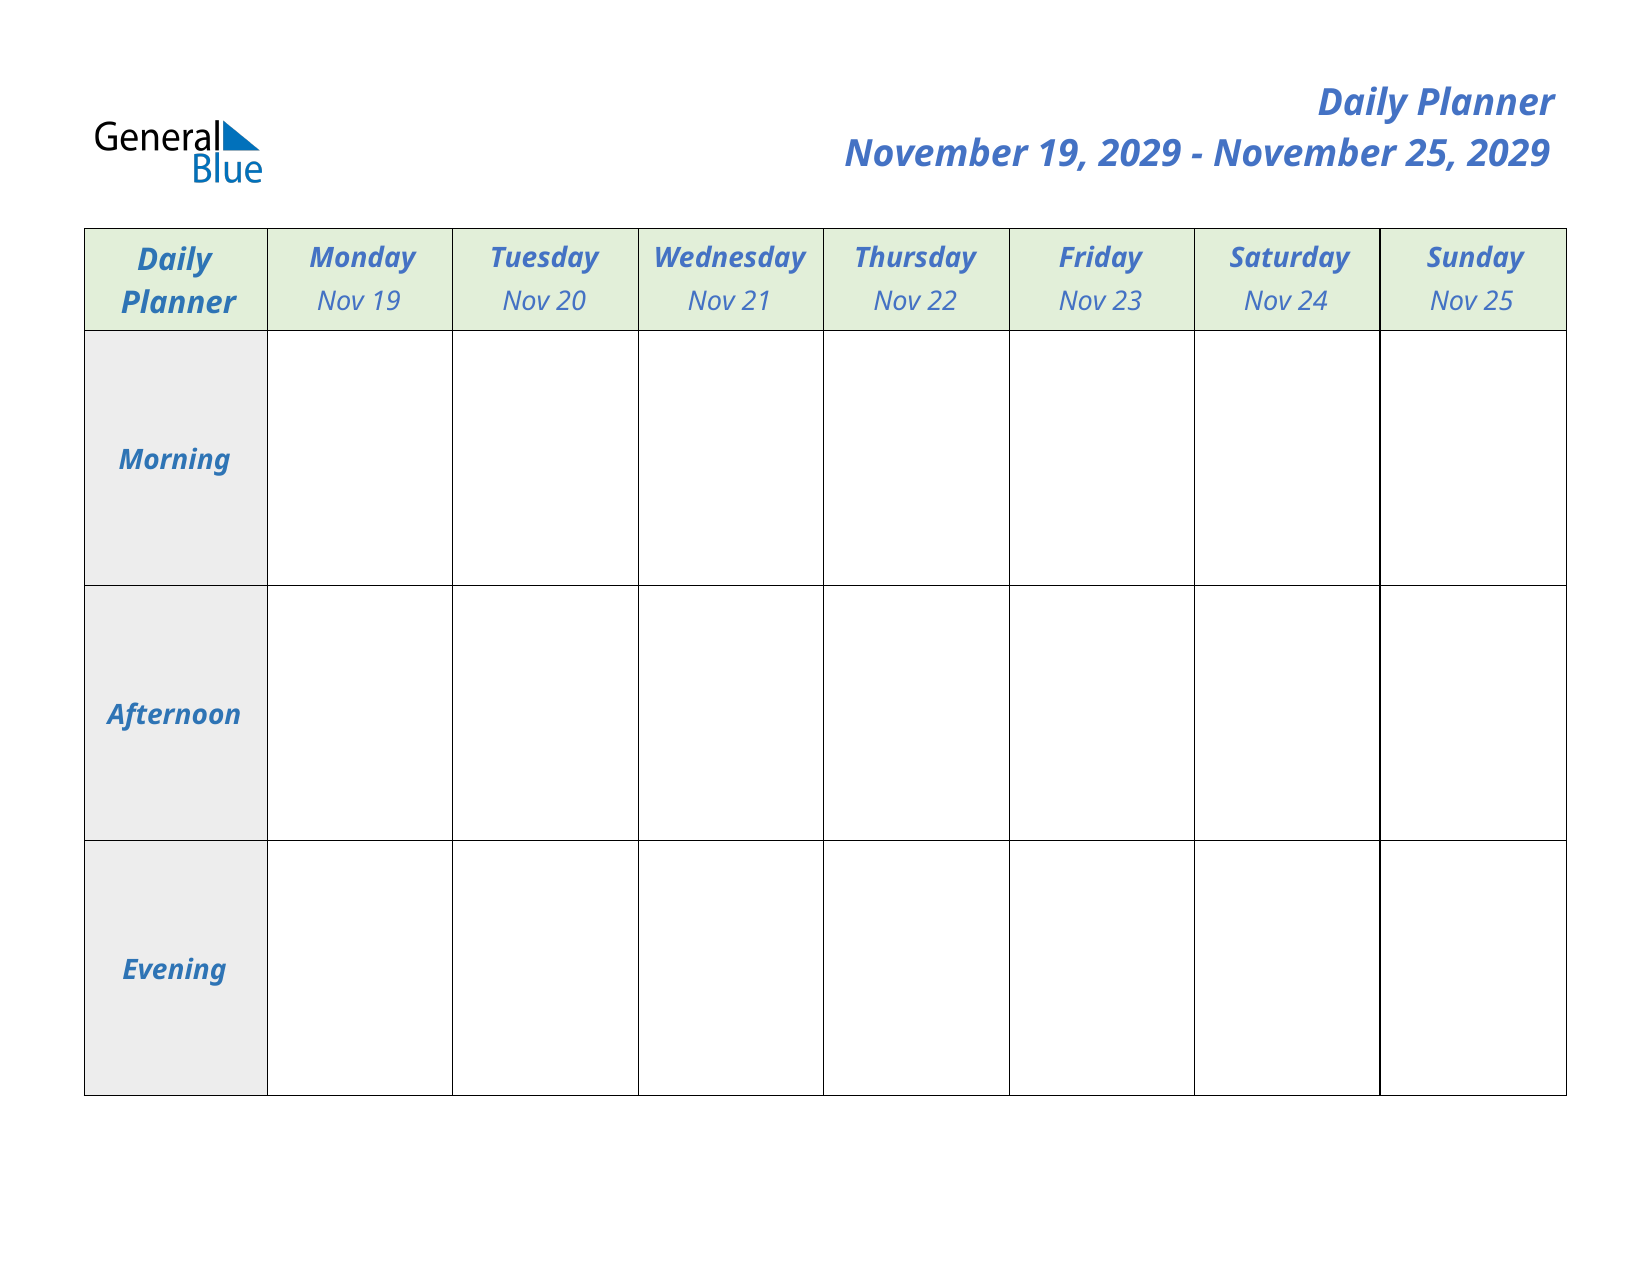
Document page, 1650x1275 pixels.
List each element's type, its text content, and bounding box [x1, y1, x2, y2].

table_cell [824, 586, 1009, 840]
table_cell [1010, 586, 1194, 840]
table_cell [1381, 331, 1566, 585]
picture [95, 120, 262, 183]
table_cell Sunday Nov 25 [1381, 229, 1566, 330]
table_cell Friday Nov 23 [1010, 229, 1194, 330]
table_cell [824, 331, 1009, 585]
table_cell [639, 586, 823, 840]
table_cell Wednesday Nov 21 [639, 229, 823, 330]
table_cell Afternoon [85, 586, 267, 840]
table_cell Morning [85, 331, 267, 585]
table_cell [1381, 586, 1566, 840]
table_cell [453, 331, 638, 585]
table_cell [824, 841, 1009, 1095]
table_cell [1195, 586, 1379, 840]
table_cell Evening [85, 841, 267, 1095]
table_cell [1195, 331, 1379, 585]
table_cell [453, 586, 638, 840]
table_cell Thursday Nov 22 [824, 229, 1009, 330]
table_cell Saturday Nov 24 [1195, 229, 1379, 330]
table_cell [1010, 331, 1194, 585]
table_cell [1381, 841, 1566, 1095]
table_cell Monday Nov 19 [268, 229, 452, 330]
table_cell Tuesday Nov 20 [453, 229, 638, 330]
table_cell [639, 331, 823, 585]
table_cell [639, 841, 823, 1095]
table_cell Daily Planner [85, 229, 267, 330]
table_cell [268, 841, 452, 1095]
table_cell [453, 841, 638, 1095]
table_cell [1195, 841, 1379, 1095]
table_cell [268, 331, 452, 585]
table_cell [1010, 841, 1194, 1095]
table_header Daily Planner November 19, 2029 - November 25, 2029 [268, 75, 1566, 228]
table_cell [268, 586, 452, 840]
table_header [84, 75, 267, 228]
